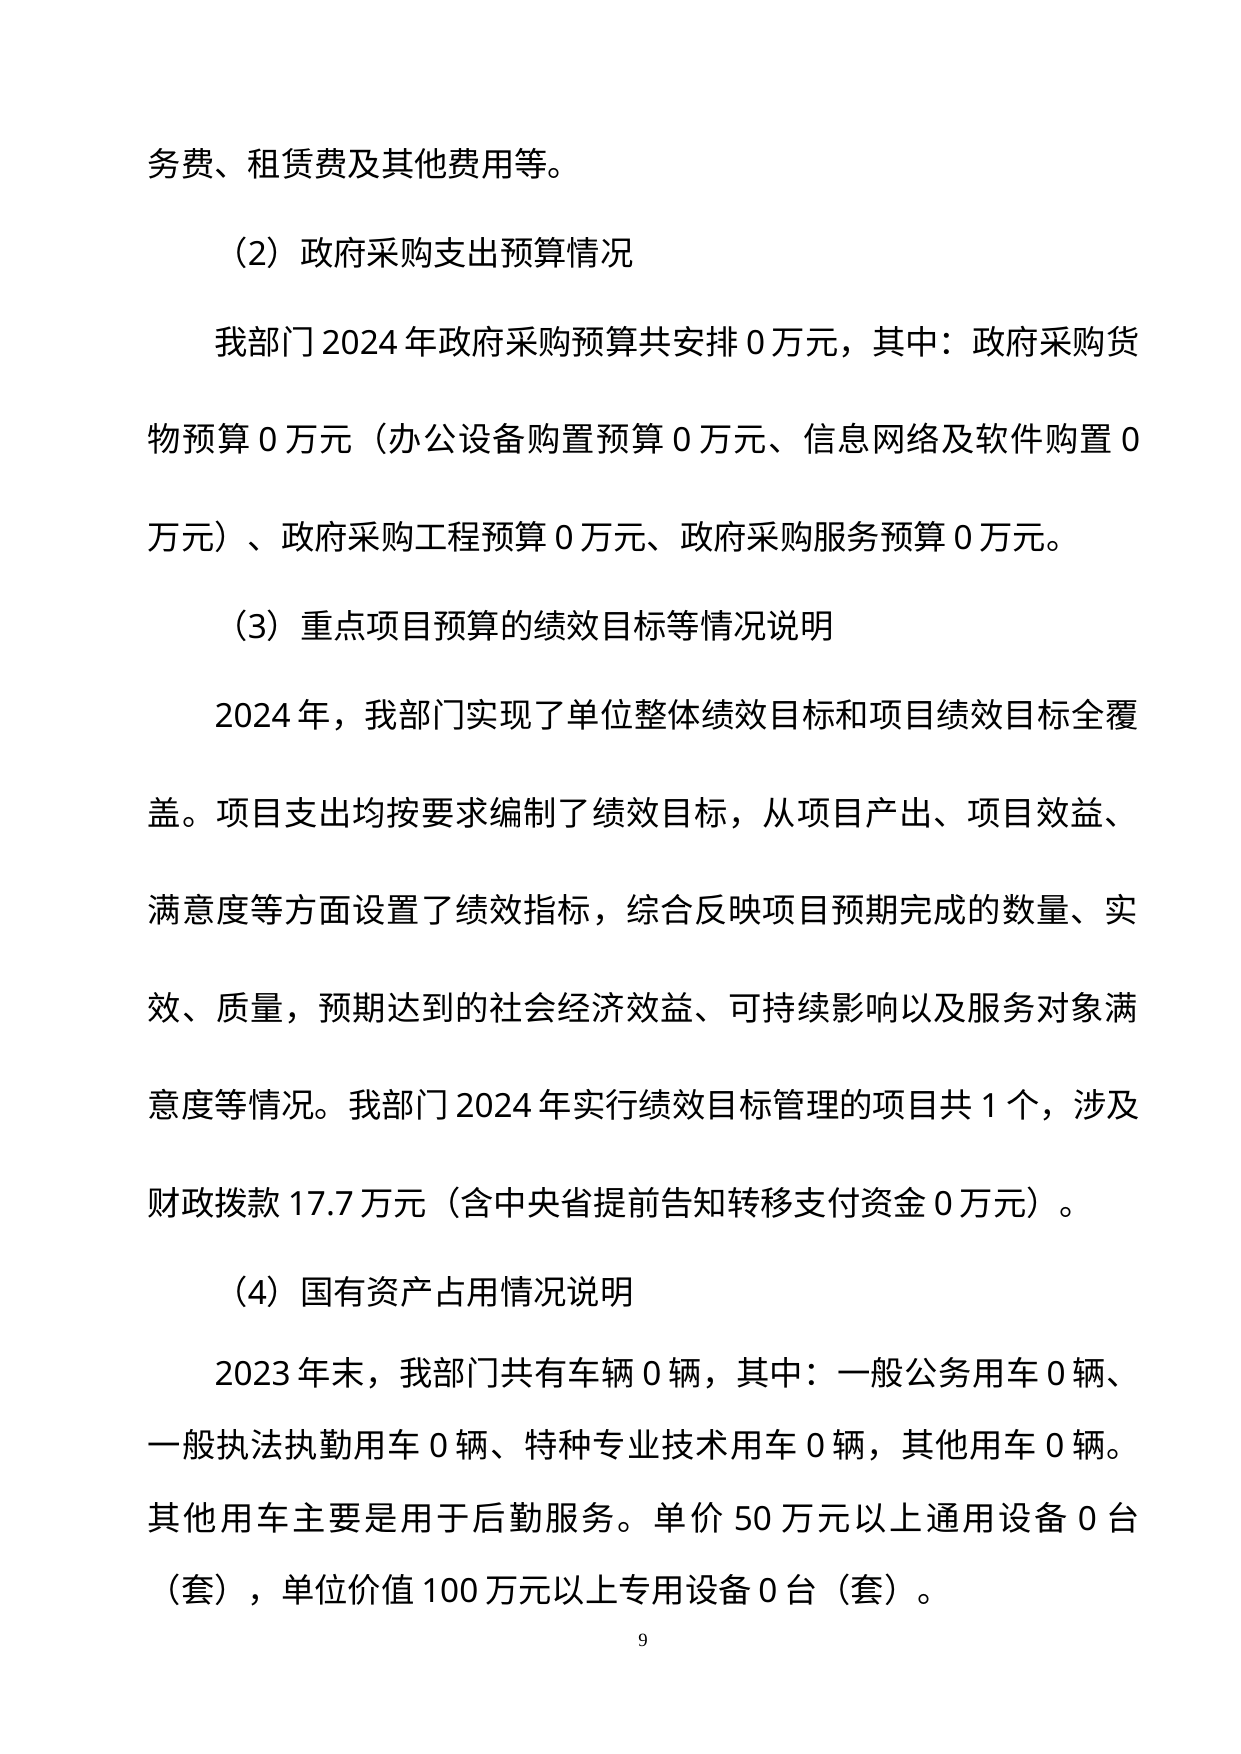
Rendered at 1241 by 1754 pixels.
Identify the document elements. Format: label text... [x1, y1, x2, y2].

text （3）重点项目预算的绩效目标等情况说明 [148, 591, 1140, 656]
text 2023年末，我部门共有车辆0辆，其中：一般公务用车0辆、一般执法执勤用车0辆、特种专业技术用车0辆，其他用车0辆。其他用车主要是用于后勤服务。单价50万元以上通用设备0台（套），单位价值100万元以上专用设备0台（套）。 [148, 1346, 1140, 1612]
text 2024年，我部门实现了单位整体绩效目标和项目绩效目标全覆盖。项目支出均按要求编制了绩效目标，从项目产出、项目效益、满意度等方面设置了绩效指标，综合反映项目预期完成的数量、实效、质量，预期达到的社会经济效益、可持续影响以及服务对象满意度等情况。我部门2024年实行绩效目标管理的项目共1个，涉及财政拨款17.7万元（含中央省提前告知转移支付资金0万元）。 [148, 681, 1140, 1233]
text （4）国有资产占用情况说明 [148, 1257, 1140, 1322]
text （2）政府采购支出预算情况 [148, 218, 1140, 283]
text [148, 129, 1140, 194]
text 我部门2024年政府采购预算共安排0万元，其中：政府采购货物预算0万元（办公设备购置预算0万元、信息网络及软件购置0万元）、政府采购工程预算0万元、政府采购服务预算0万元。 [148, 307, 1140, 567]
